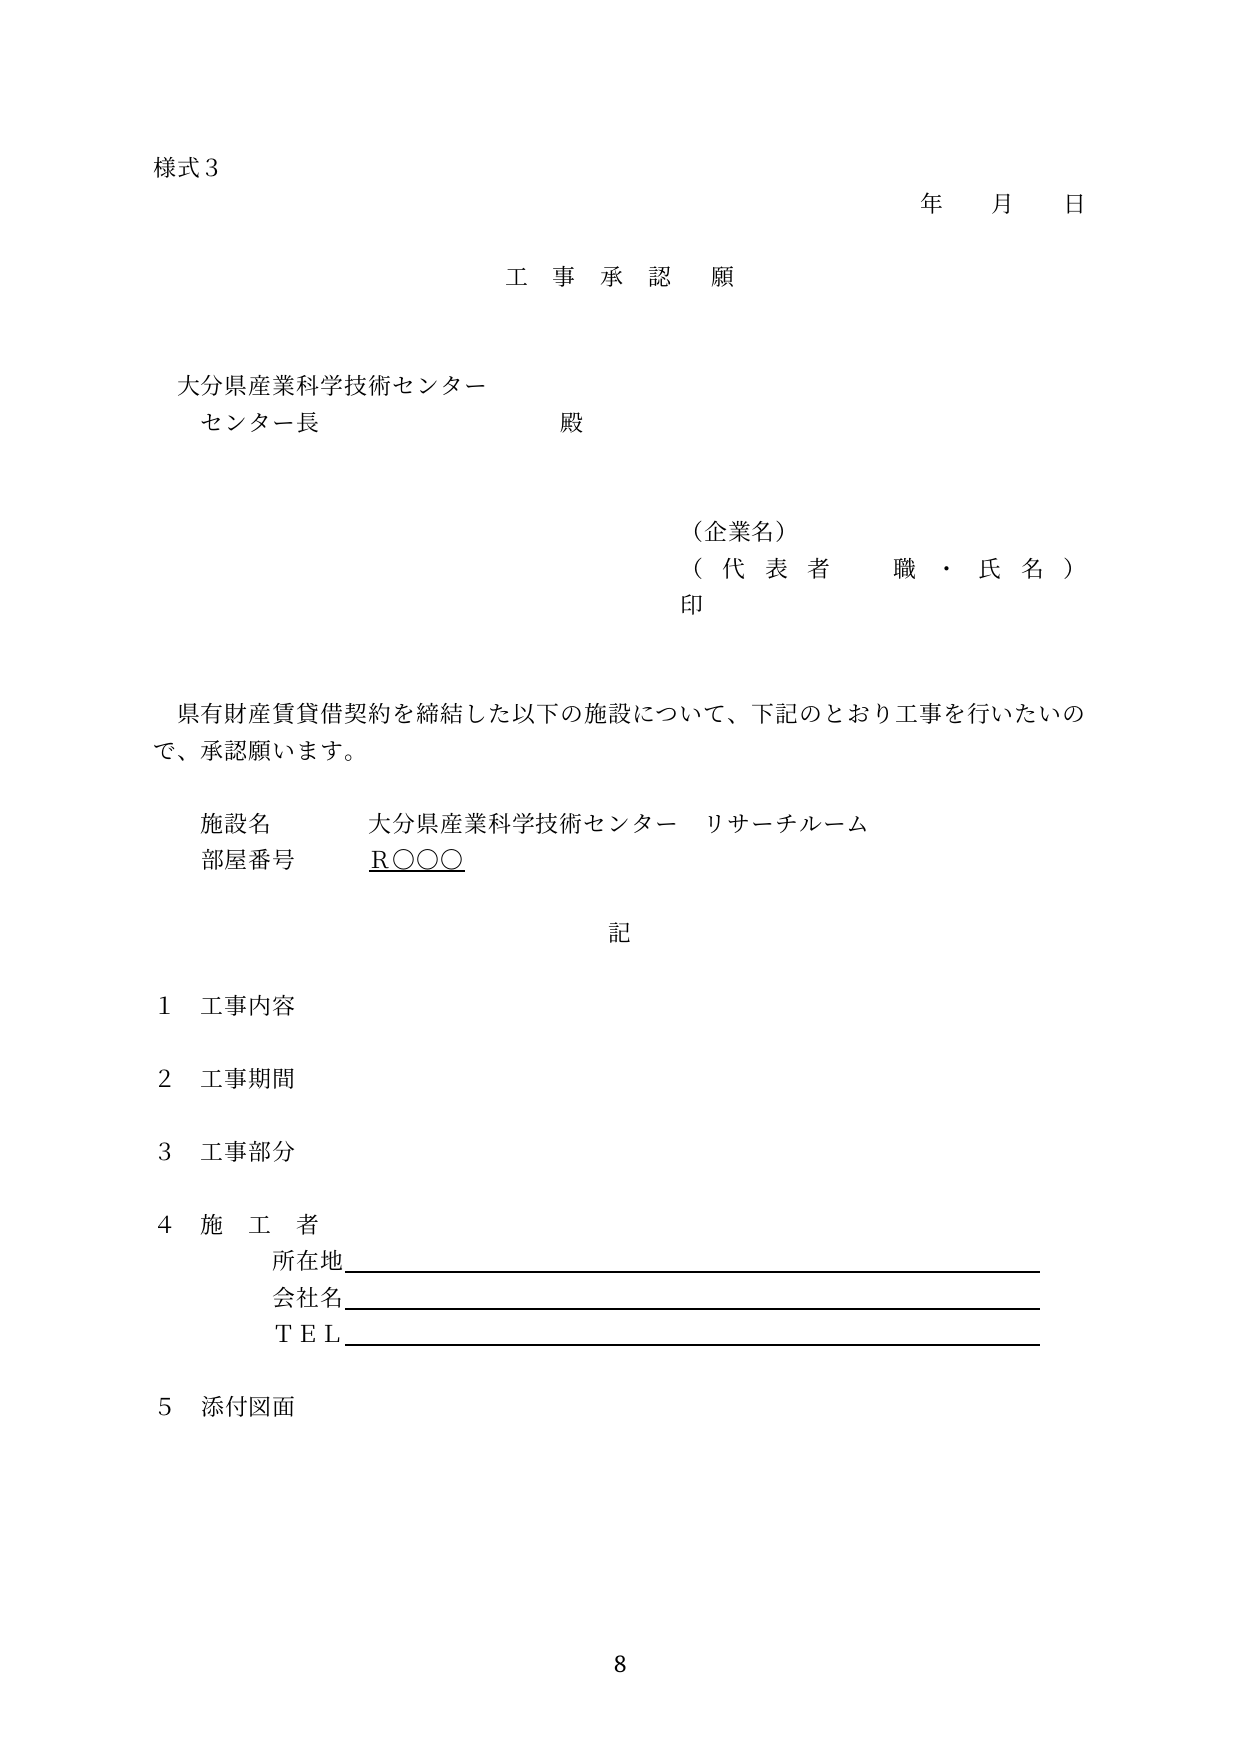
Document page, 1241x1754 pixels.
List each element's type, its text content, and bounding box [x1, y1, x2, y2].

text ４ 施 工 者 [153, 1205, 1087, 1242]
text （企業名） [678, 512, 1087, 549]
text ５ 添付図面 [153, 1387, 1087, 1424]
text 様式３ [153, 148, 1087, 184]
text 部屋番号 Ｒ〇〇〇 [153, 841, 1087, 877]
text 県有財産賃貸借契約を締結した以下の施設について、下記のとおり工事を行いたいので、承認願います。 [153, 695, 1087, 768]
text 施設名 大分県産業科学技術センター リサーチルーム [153, 804, 1087, 841]
text 所在地 [153, 1242, 1087, 1278]
text 大分県産業科学技術センター [153, 367, 1087, 403]
text ＴＥＬ [153, 1314, 1087, 1351]
text （代表者 職・氏名） 印 [678, 549, 1087, 622]
text １ 工事内容 [153, 986, 1087, 1023]
text ３ 工事部分 [153, 1132, 1087, 1169]
text 記 [153, 913, 1087, 950]
text ２ 工事期間 [153, 1059, 1087, 1096]
text 工事承認願 [153, 257, 1087, 294]
text センター長 殿 [153, 403, 1087, 439]
text 会社名 [153, 1278, 1087, 1314]
text 年 月 日 [153, 184, 1087, 221]
